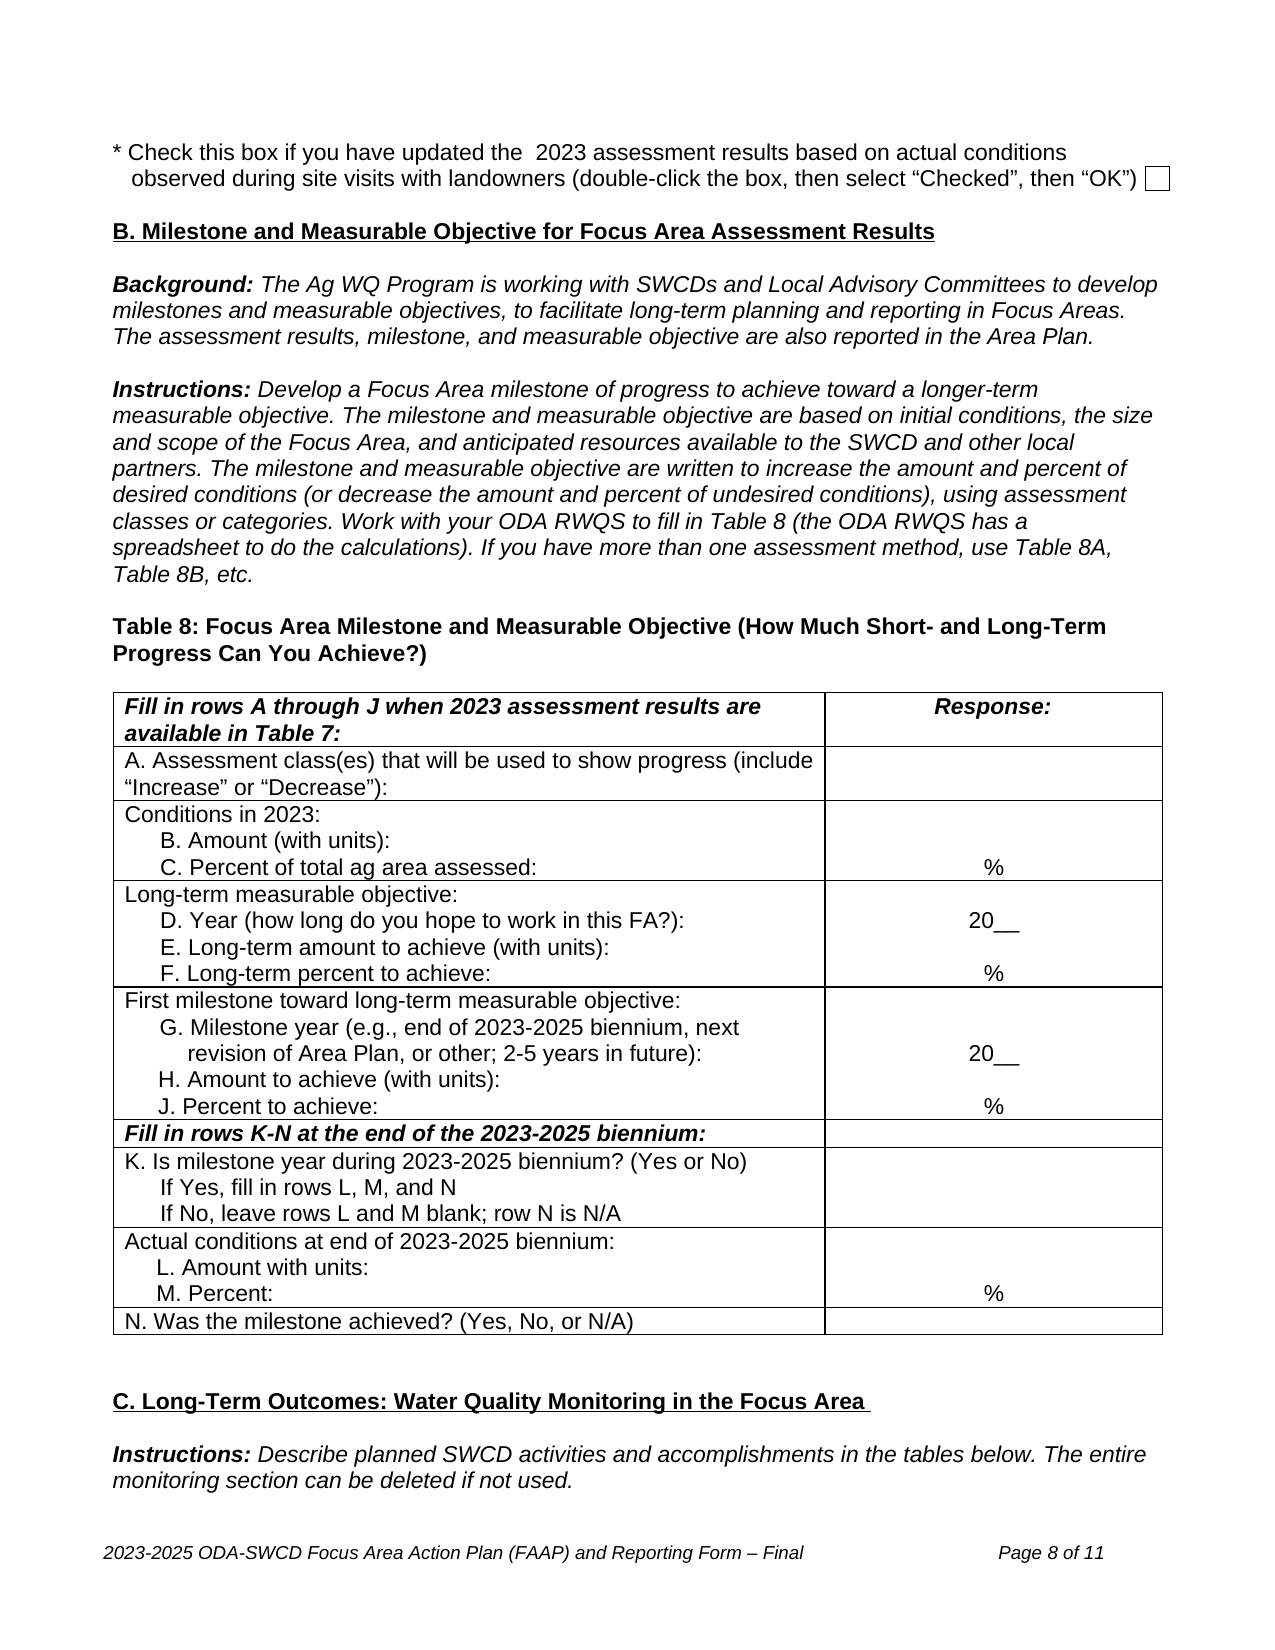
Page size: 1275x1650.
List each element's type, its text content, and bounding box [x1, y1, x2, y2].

table_cell Long-term measurable objective: D. Year (how long do you hope to work in this FA?): E. Long-term amount to achieve (with units): F. Long-term percent to achieve: [114, 881, 824, 986]
subtitle B. Milestone and Measurable Objective for Focus Area Assessment Results [112, 218, 1162, 244]
text Background: The Ag WQ Program is working with SWCDs and Local Advisory Committees to develop milestones and measurable objectives, to facilitate long-term planning and reporting in Focus Areas. The assessment results, milestone, and measurable objective are also reported in the Area Plan. [112, 271, 1162, 350]
table_cell 20__ % [826, 881, 1162, 986]
text Instructions: Develop a Focus Area milestone of progress to achieve toward a longer-term measurable objective. The milestone and measurable objective are based on initial conditions, the size and scope of the Focus Area, and anticipated resources available to the SWCD and other local partners. The milestone and measurable objective are written to increase the amount and percent of desired conditions (or decrease the amount and percent of undesired conditions), using assessment classes or categories. Work with your ODA RWQS to fill in Table 8 (the ODA RWQS has a spreadsheet to do the calculations). If you have more than one assessment method, use Table 8A, Table 8B, etc. [112, 376, 1162, 587]
table_cell A. Assessment class(es) that will be used to show progress (include “Increase” or “Decrease”): [114, 747, 824, 800]
table_cell 20__ % [826, 988, 1162, 1119]
table_cell Conditions in 2023: B. Amount (with units): C. Percent of total ag area assessed: [114, 801, 824, 880]
table_header Fill in rows A through J when 2023 assessment results are available in Table 7: [114, 693, 824, 746]
text Instructions: Describe planned SWCD activities and accomplishments in the tables below. The entire monitoring section can be deleted if not used. [112, 1441, 1162, 1493]
text * Check this box if you have updated the 2023 assessment results based on actual conditions observed during site visits with landowners (double-click the box, then select “Checked”, then “OK”) [112, 139, 1162, 192]
table_cell [826, 1148, 1162, 1227]
table_cell [826, 1308, 1162, 1334]
table_cell [826, 1120, 1162, 1147]
table_cell [826, 747, 1162, 800]
table_cell Actual conditions at end of 2023-2025 biennium: L. Amount with units: M. Percent: [114, 1228, 824, 1307]
table_cell First milestone toward long-term measurable objective: G. Milestone year (e.g., end of 2023-2025 biennium, next revision of Area Plan, or other; 2-5 years in future): H. Amount to achieve (with units): J. Percent to achieve: [114, 988, 824, 1119]
table_cell Fill in rows K-N at the end of the 2023-2025 biennium: [114, 1120, 824, 1147]
table_cell K. Is milestone year during 2023-2025 biennium? (Yes or No) If Yes, fill in rows L, M, and N If No, leave rows L and M blank; row N is N/A [114, 1148, 824, 1227]
table_header Response: [826, 693, 1162, 746]
table_cell N. Was the milestone achieved? (Yes, No, or N/A) [114, 1308, 824, 1334]
text C. Long-Term Outcomes: Water Quality Monitoring in the Focus Area [112, 1388, 1162, 1414]
table_cell % [826, 1228, 1162, 1307]
text Table 8: Focus Area Milestone and Measurable Objective (How Much Short- and Long-Term Progress Can You Achieve?) [112, 613, 1181, 666]
table_cell % [826, 801, 1162, 880]
